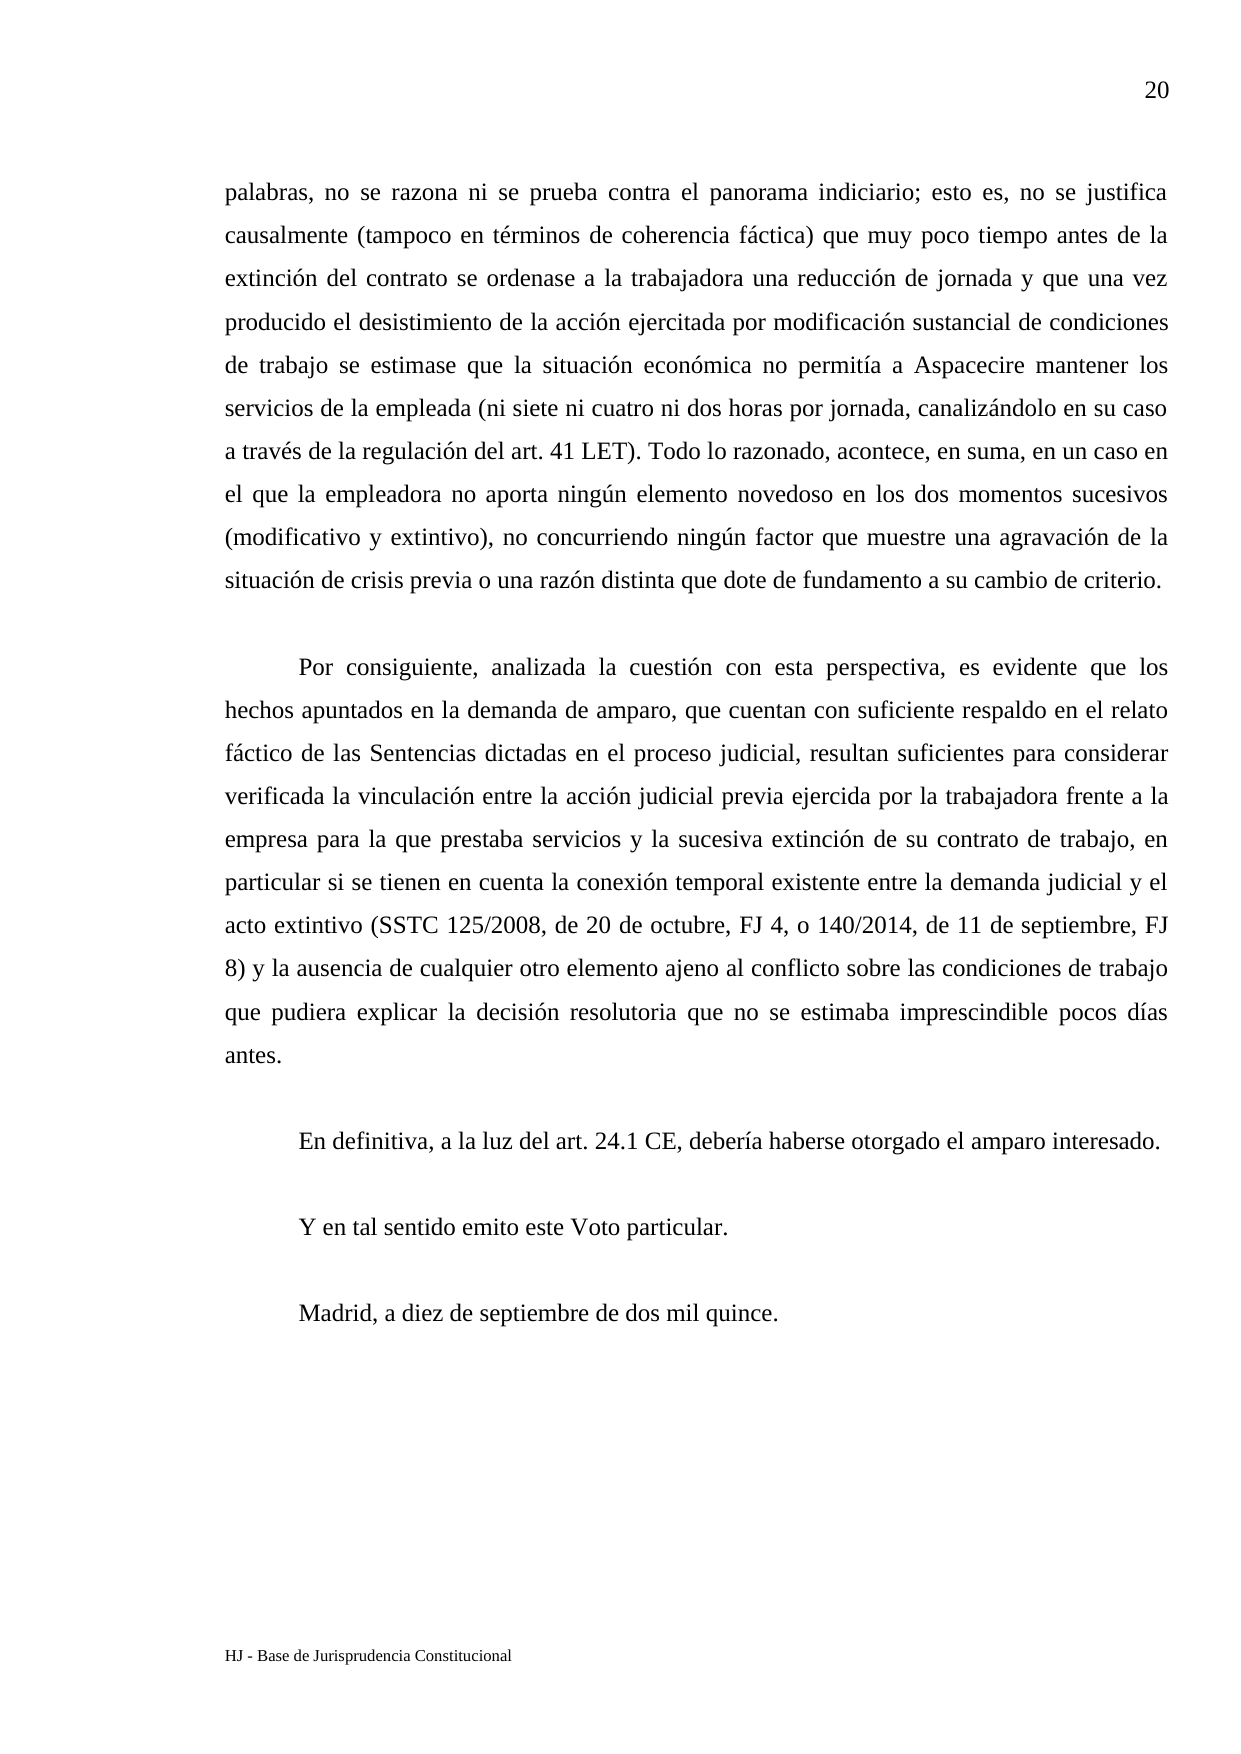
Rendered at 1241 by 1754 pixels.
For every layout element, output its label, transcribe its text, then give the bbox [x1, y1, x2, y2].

text Y en tal sentido emito este Voto particular. [224, 1212, 1169, 1241]
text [224, 177, 1169, 594]
text Madrid, a diez de septiembre de dos mil quince. [224, 1298, 1169, 1327]
text En definitiva, a la luz del art. 24.1 CE, debería haberse otorgado el amparo interesado. [224, 1126, 1169, 1155]
text Por consiguiente, analizada la cuestión con esta perspectiva, es evidente que los hechos apuntados en la demanda de amparo, que cuentan con suficiente respaldo en el relato fáctico de las Sentencias dictadas en el proceso judicial, resultan suficientes para considerar verificada la vinculación entre la acción judicial previa ejercida por la trabajadora frente a la empresa para la que prestaba servicios y la sucesiva extinción de su contrato de trabajo, en particular si se tienen en cuenta la conexión temporal existente entre la demanda judicial y el acto extintivo (SSTC 125/2008, de 20 de octubre, FJ 4, o 140/2014, de 11 de septiembre, FJ 8) y la ausencia de cualquier otro elemento ajeno al conflicto sobre las condiciones de trabajo que pudiera explicar la decisión resolutoria que no se estimaba imprescindible pocos días antes. [224, 652, 1169, 1068]
